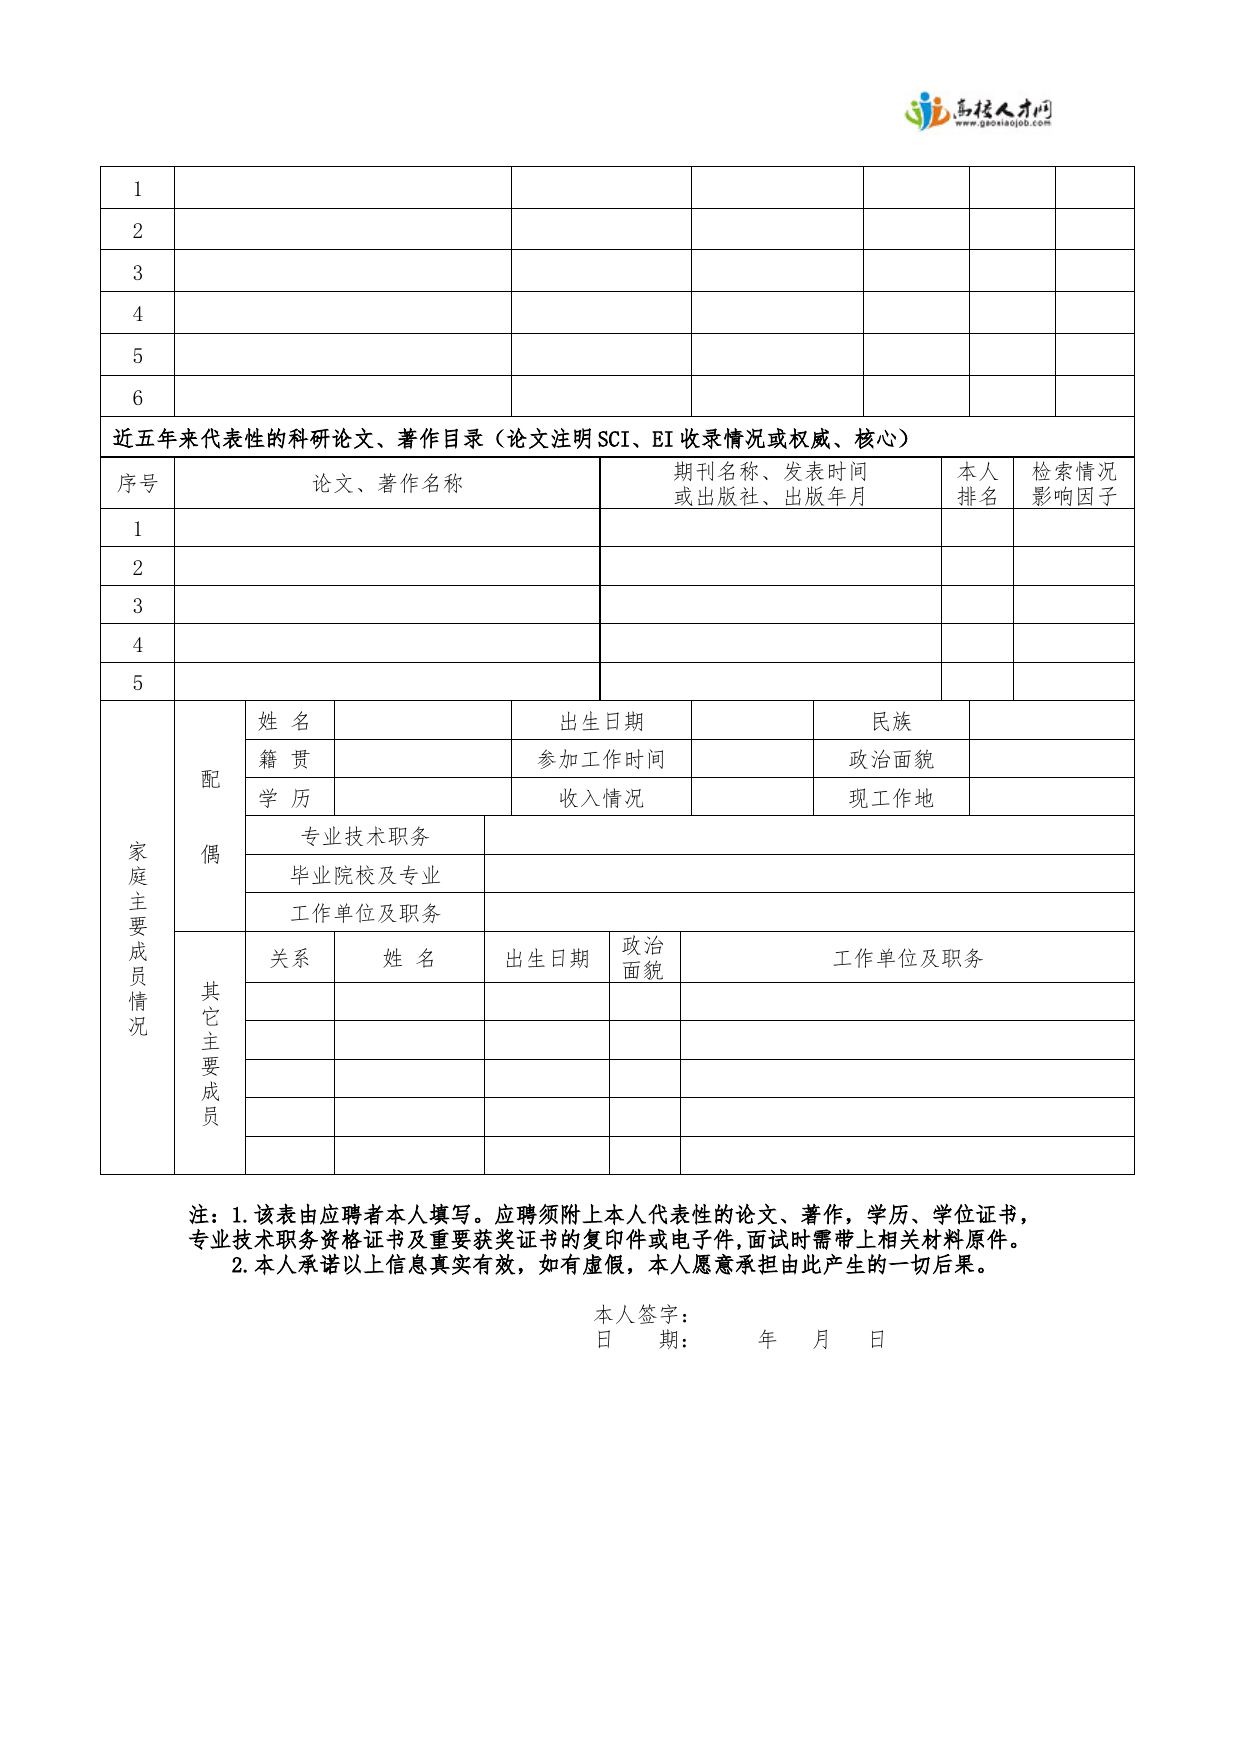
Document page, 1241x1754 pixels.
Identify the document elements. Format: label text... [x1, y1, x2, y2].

table_cell [970, 250, 1055, 291]
text 注：1.该表由应聘者本人填写。应聘须附上本人代表性的论文、著作，学历、学位证书，专业技术职务资格证书及重要获奖证书的复印件或电子件,面试时需带上相关材料原件。 [187, 1200, 1053, 1250]
table_cell [681, 983, 1134, 1020]
table_cell [175, 334, 511, 374]
table_cell [1014, 624, 1134, 662]
table_cell [864, 334, 969, 374]
table_cell 关系 [246, 932, 334, 982]
table_cell [246, 983, 334, 1020]
table_cell [512, 292, 691, 333]
table_cell 1 [101, 167, 174, 207]
table_cell [970, 167, 1055, 207]
table_cell 籍 贯 [246, 740, 334, 777]
table_cell [175, 586, 599, 623]
table_cell 政治面貌 [814, 740, 969, 777]
table_cell [512, 376, 691, 416]
table_cell 论文、著作名称 [175, 458, 599, 507]
table_cell [970, 740, 1134, 777]
table_cell [335, 1021, 484, 1059]
table_cell [175, 250, 511, 291]
table_cell 2 [101, 209, 174, 249]
table_cell [970, 334, 1055, 374]
table_cell [970, 209, 1055, 249]
table_cell 专业技术职务 [246, 816, 484, 854]
table_cell 现工作地 [814, 778, 969, 815]
table_cell 5 [101, 334, 174, 374]
table_cell 4 [101, 624, 174, 662]
table_cell [1056, 250, 1134, 291]
table_cell [942, 624, 1013, 662]
table_cell 检索情况影响因子 [1014, 458, 1134, 507]
table_cell [610, 1137, 680, 1174]
table_cell [1056, 292, 1134, 333]
table_cell [485, 1137, 609, 1174]
table_cell 姓 名 [335, 932, 484, 982]
table_cell [970, 778, 1134, 815]
table_cell [692, 209, 863, 249]
table_cell [864, 292, 969, 333]
table_cell [692, 701, 813, 738]
table_cell [601, 624, 941, 662]
table_cell 序号 [101, 458, 174, 507]
table_cell [246, 1060, 334, 1097]
table_cell [335, 983, 484, 1020]
table_cell [512, 334, 691, 374]
table_cell [942, 509, 1013, 546]
table_cell [1014, 509, 1134, 546]
table_cell 2 [101, 547, 174, 584]
table_cell [175, 292, 511, 333]
table_cell [610, 1098, 680, 1136]
table_cell [681, 1098, 1134, 1136]
table_cell [335, 1060, 484, 1097]
table_cell [692, 740, 813, 777]
table_cell [246, 1021, 334, 1059]
table_cell [335, 1137, 484, 1174]
table_cell [485, 893, 1134, 931]
table_cell [175, 509, 599, 546]
table_cell [942, 586, 1013, 623]
table_cell [681, 1060, 1134, 1097]
table_cell 3 [101, 586, 174, 623]
table_cell [692, 376, 863, 416]
table_cell [485, 1098, 609, 1136]
table_cell [970, 376, 1055, 416]
table_cell [942, 663, 1013, 700]
table_cell 参加工作时间 [512, 740, 691, 777]
table_cell 学 历 [246, 778, 334, 815]
table_cell [175, 167, 511, 207]
table_cell 姓 名 [246, 701, 334, 738]
text 2.本人承诺以上信息真实有效，如有虚假，本人愿意承担由此产生的一切后果。 [187, 1250, 1053, 1275]
table_cell [610, 1060, 680, 1097]
table_cell [485, 1060, 609, 1097]
table_cell [1056, 209, 1134, 249]
table_cell 期刊名称、发表时间 或出版社、出版年月 [601, 458, 941, 507]
table_cell 近五年来代表性的科研论文、著作目录（论文注明SCI、EI收录情况或权威、核心） [101, 417, 1134, 456]
table_cell [692, 334, 863, 374]
table_cell 工作单位及职务 [246, 893, 484, 931]
table_cell 收入情况 [512, 778, 691, 815]
table_cell [246, 1137, 334, 1174]
table_cell [512, 209, 691, 249]
table_cell [485, 855, 1134, 892]
table_cell [246, 1098, 334, 1136]
table_cell [1014, 663, 1134, 700]
table_cell 本人 排名 [942, 458, 1013, 507]
table_cell [970, 701, 1134, 738]
table_cell [864, 209, 969, 249]
table_cell [512, 250, 691, 291]
table_cell 3 [101, 250, 174, 291]
table_cell [942, 547, 1013, 584]
table_cell [175, 663, 599, 700]
table_cell 政治面貌 [610, 932, 680, 982]
table_cell [335, 701, 511, 738]
table_cell [1014, 547, 1134, 584]
table_cell [601, 547, 941, 584]
table_cell [692, 292, 863, 333]
table_cell [485, 816, 1134, 854]
table_cell [175, 624, 599, 662]
table_cell 1 [101, 509, 174, 546]
table_cell [601, 509, 941, 546]
table_cell [681, 1021, 1134, 1059]
table_cell [692, 167, 863, 207]
table_cell [864, 167, 969, 207]
table_cell 工作单位及职务 [681, 932, 1134, 982]
table_cell [335, 778, 511, 815]
table_cell [175, 547, 599, 584]
table_cell [601, 586, 941, 623]
table_cell 5 [101, 663, 174, 700]
table_cell [175, 376, 511, 416]
table_cell [610, 983, 680, 1020]
table_cell 6 [101, 376, 174, 416]
table_cell [970, 292, 1055, 333]
picture [904, 90, 1053, 135]
table_cell [692, 250, 863, 291]
table_cell [512, 167, 691, 207]
table_cell 出生日期 [512, 701, 691, 738]
table_cell 毕业院校及专业 [246, 855, 484, 892]
table_cell [692, 778, 813, 815]
table_cell [601, 663, 941, 700]
table_cell 家 庭 主 要 成 员 情 况 [101, 701, 174, 1174]
table_cell 配 偶 [175, 701, 245, 931]
table_cell 其 它 主 要 成 员 [175, 932, 245, 1174]
text 日 期： 年 月 日 [187, 1325, 1053, 1350]
table_cell [610, 1021, 680, 1059]
table_cell [335, 1098, 484, 1136]
table_cell 4 [101, 292, 174, 333]
table_cell [485, 1021, 609, 1059]
table_cell [335, 740, 511, 777]
table_cell 出生日期 [485, 932, 609, 982]
table_cell [1014, 586, 1134, 623]
table_cell [485, 983, 609, 1020]
table_cell [864, 250, 969, 291]
table_cell [1056, 376, 1134, 416]
table_cell [175, 209, 511, 249]
text 本人签字： [187, 1300, 1053, 1325]
table_cell 民族 [814, 701, 969, 738]
table_cell [1056, 167, 1134, 207]
table_cell [681, 1137, 1134, 1174]
table_cell [864, 376, 969, 416]
table_cell [1056, 334, 1134, 374]
